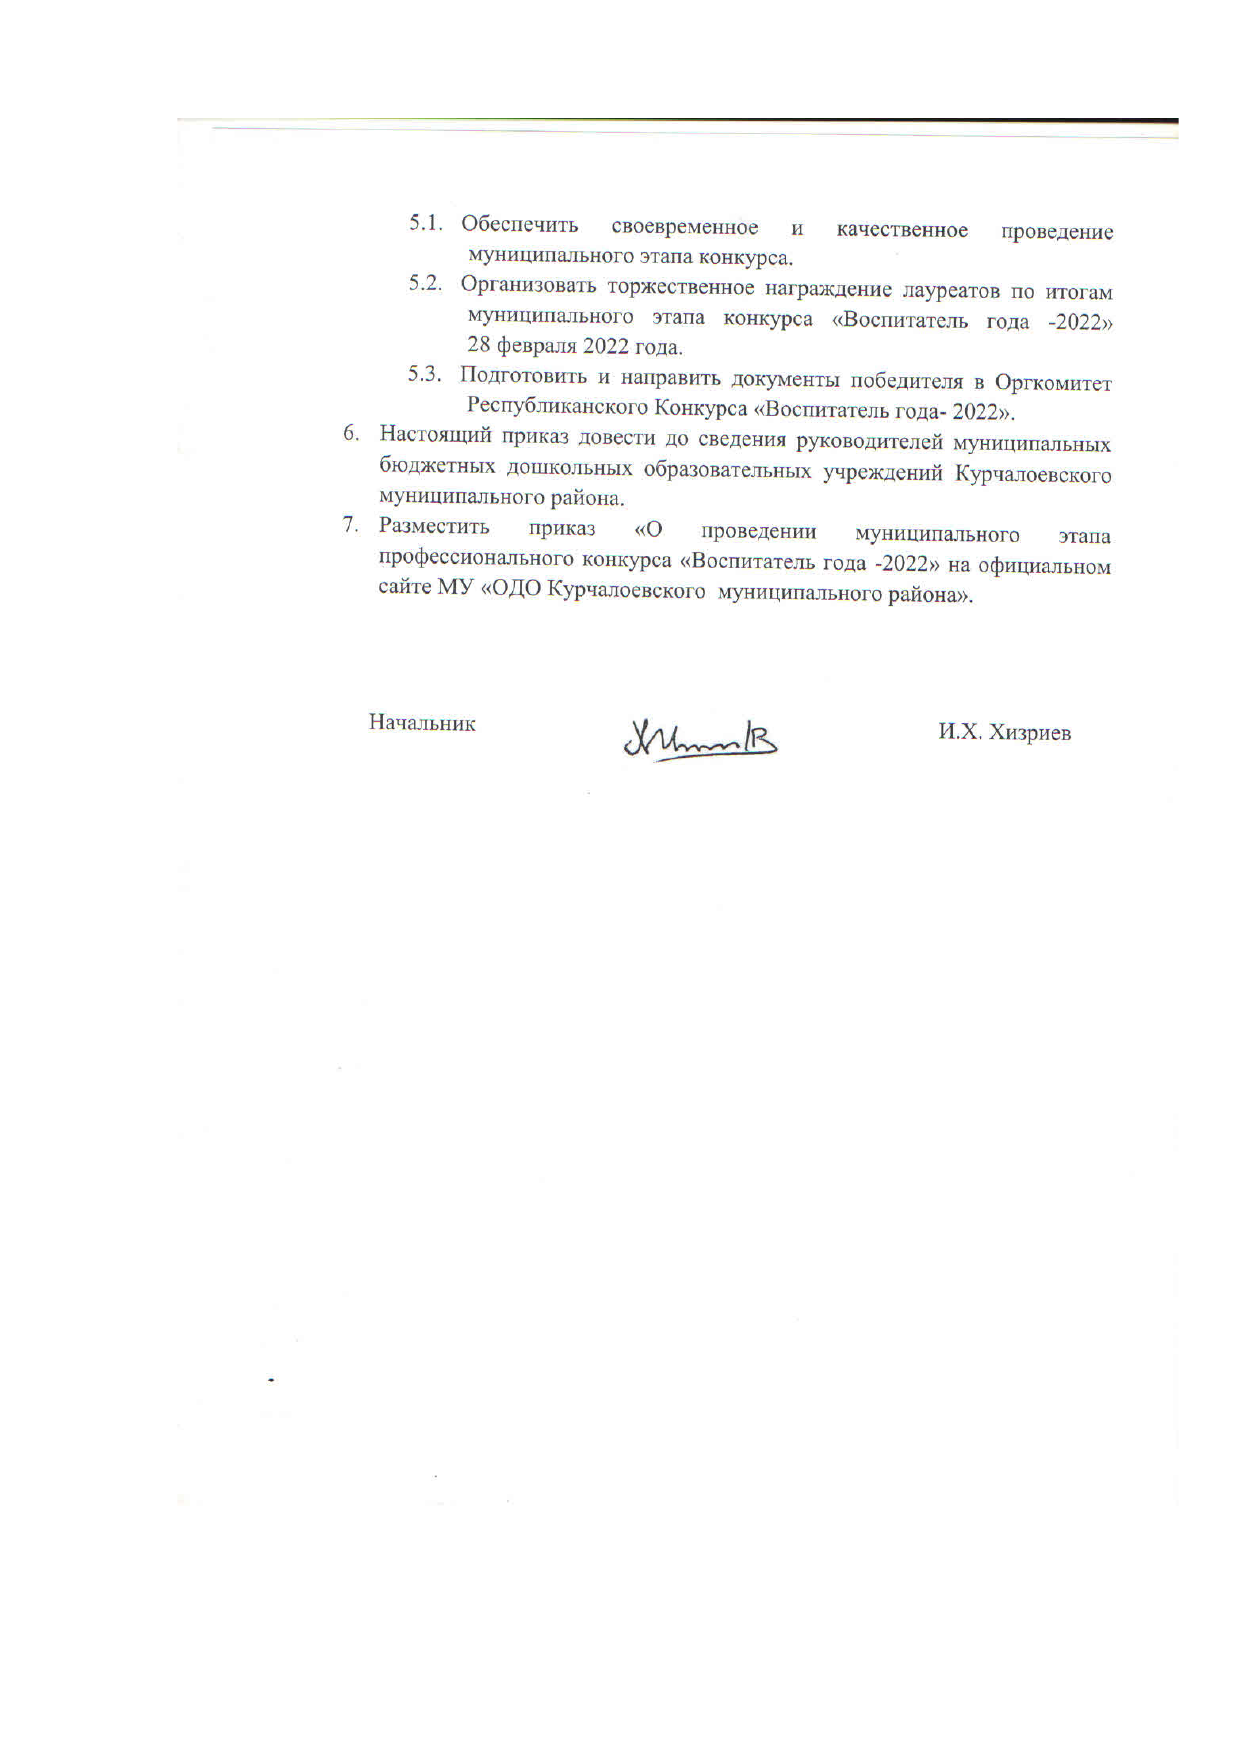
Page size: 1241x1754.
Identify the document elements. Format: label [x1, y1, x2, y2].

picture [177, 118, 1179, 1506]
